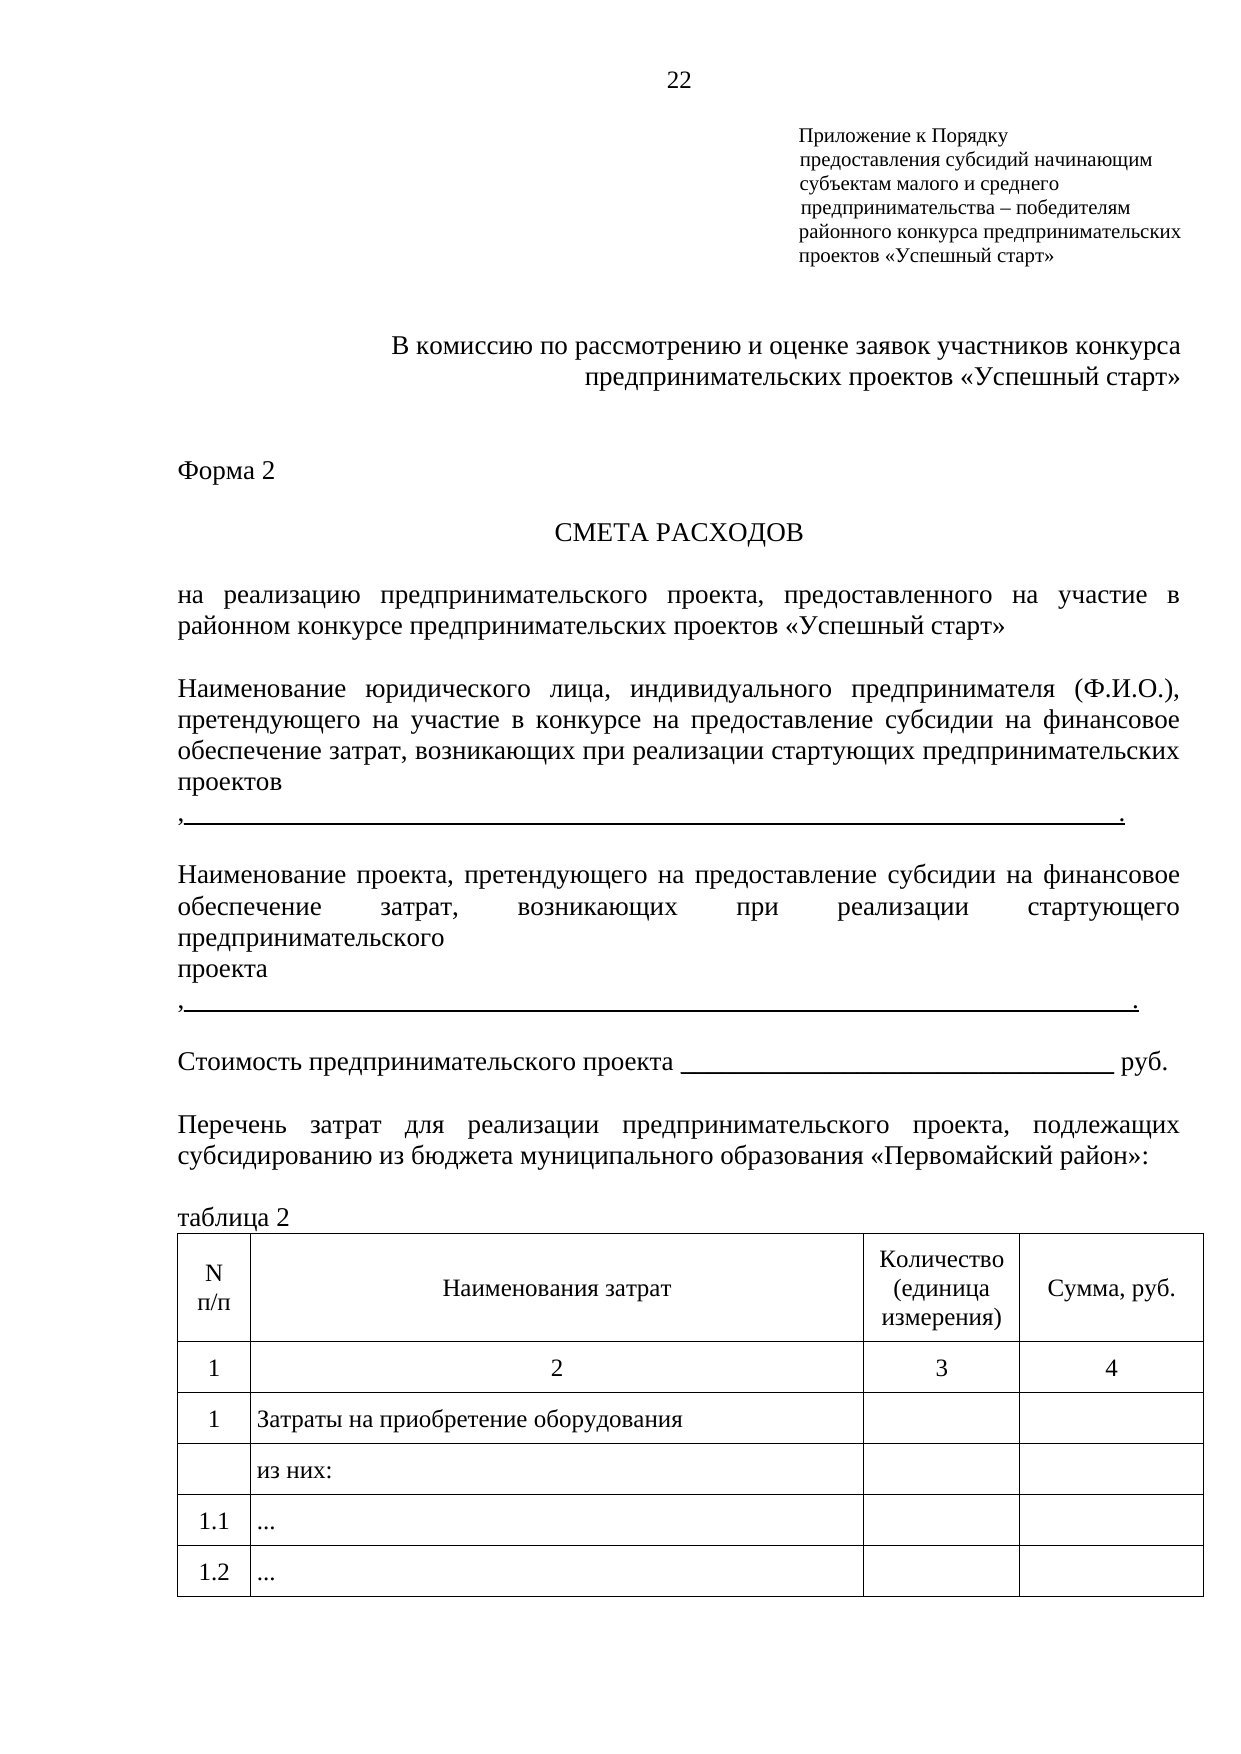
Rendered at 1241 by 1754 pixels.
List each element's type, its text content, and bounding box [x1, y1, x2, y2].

text СМЕТА РАСХОДОВ [177, 516, 1181, 547]
text таблица 2 [177, 1201, 1181, 1232]
table_cell [864, 1393, 1019, 1443]
text на реализацию предпринимательского проекта, предоставленного на участие в районном конкурсе предпринимательских проектов «Успешный старт» [177, 578, 1181, 641]
text проектов «Успешный старт» [177, 243, 1181, 267]
table_cell [1020, 1444, 1203, 1494]
table_cell [1020, 1495, 1203, 1545]
table_cell [178, 1444, 250, 1494]
table_cell из них: [251, 1444, 863, 1494]
text Форма 2 [177, 454, 1181, 485]
text субъектам малого и среднего [177, 171, 1181, 195]
table_cell [1020, 1546, 1203, 1596]
table_header N п/п [178, 1234, 250, 1341]
table_header Сумма, руб. [1020, 1234, 1203, 1341]
text Приложение к Порядку [177, 122, 1181, 147]
table_cell 3 [864, 1342, 1019, 1392]
text В комиссию по рассмотрению и оценке заявок участников конкурса предпринимательских проектов «Успешный старт» [177, 329, 1181, 391]
table_cell 2 [251, 1342, 863, 1392]
table_cell [864, 1444, 1019, 1494]
text районного конкурса предпринимательских [177, 219, 1181, 243]
table_cell Затраты на приобретение оборудования [251, 1393, 863, 1443]
table_cell [1020, 1393, 1203, 1443]
table_cell 4 [1020, 1342, 1203, 1392]
table_cell [864, 1495, 1019, 1545]
text Наименование проекта, претендующего на предоставление субсидии на финансовое обеспечение затрат, возникающих при реализации стартующего предпринимательского проекта,______________________________________________________________________. [177, 859, 1181, 1014]
table_cell 1.1 [178, 1495, 250, 1545]
table_cell 1 [178, 1342, 250, 1392]
table_cell ... [251, 1495, 863, 1545]
table_header Наименования затрат [251, 1234, 863, 1341]
text предоставления субсидий начинающим [177, 147, 1181, 171]
table_cell [864, 1546, 1019, 1596]
text Наименование юридического лица, индивидуального предпринимателя (Ф.И.О.), претендующего на участие в конкурсе на предоставление субсидии на финансовое обеспечение затрат, возникающих при реализации стартующих предпринимательских проектов,_____________________________________________________________________. [177, 672, 1181, 827]
text Перечень затрат для реализации предпринимательского проекта, подлежащих субсидированию из бюджета муниципального образования «Первомайский район»: [177, 1108, 1181, 1170]
table_header Количество (единица измерения) [864, 1234, 1019, 1341]
text Стоимость предпринимательского проекта ________________________________ руб. [177, 1046, 1181, 1077]
table_cell 1 [178, 1393, 250, 1443]
table_cell 1.2 [178, 1546, 250, 1596]
table_cell ... [251, 1546, 863, 1596]
text предпринимательства – победителям [177, 195, 1181, 219]
